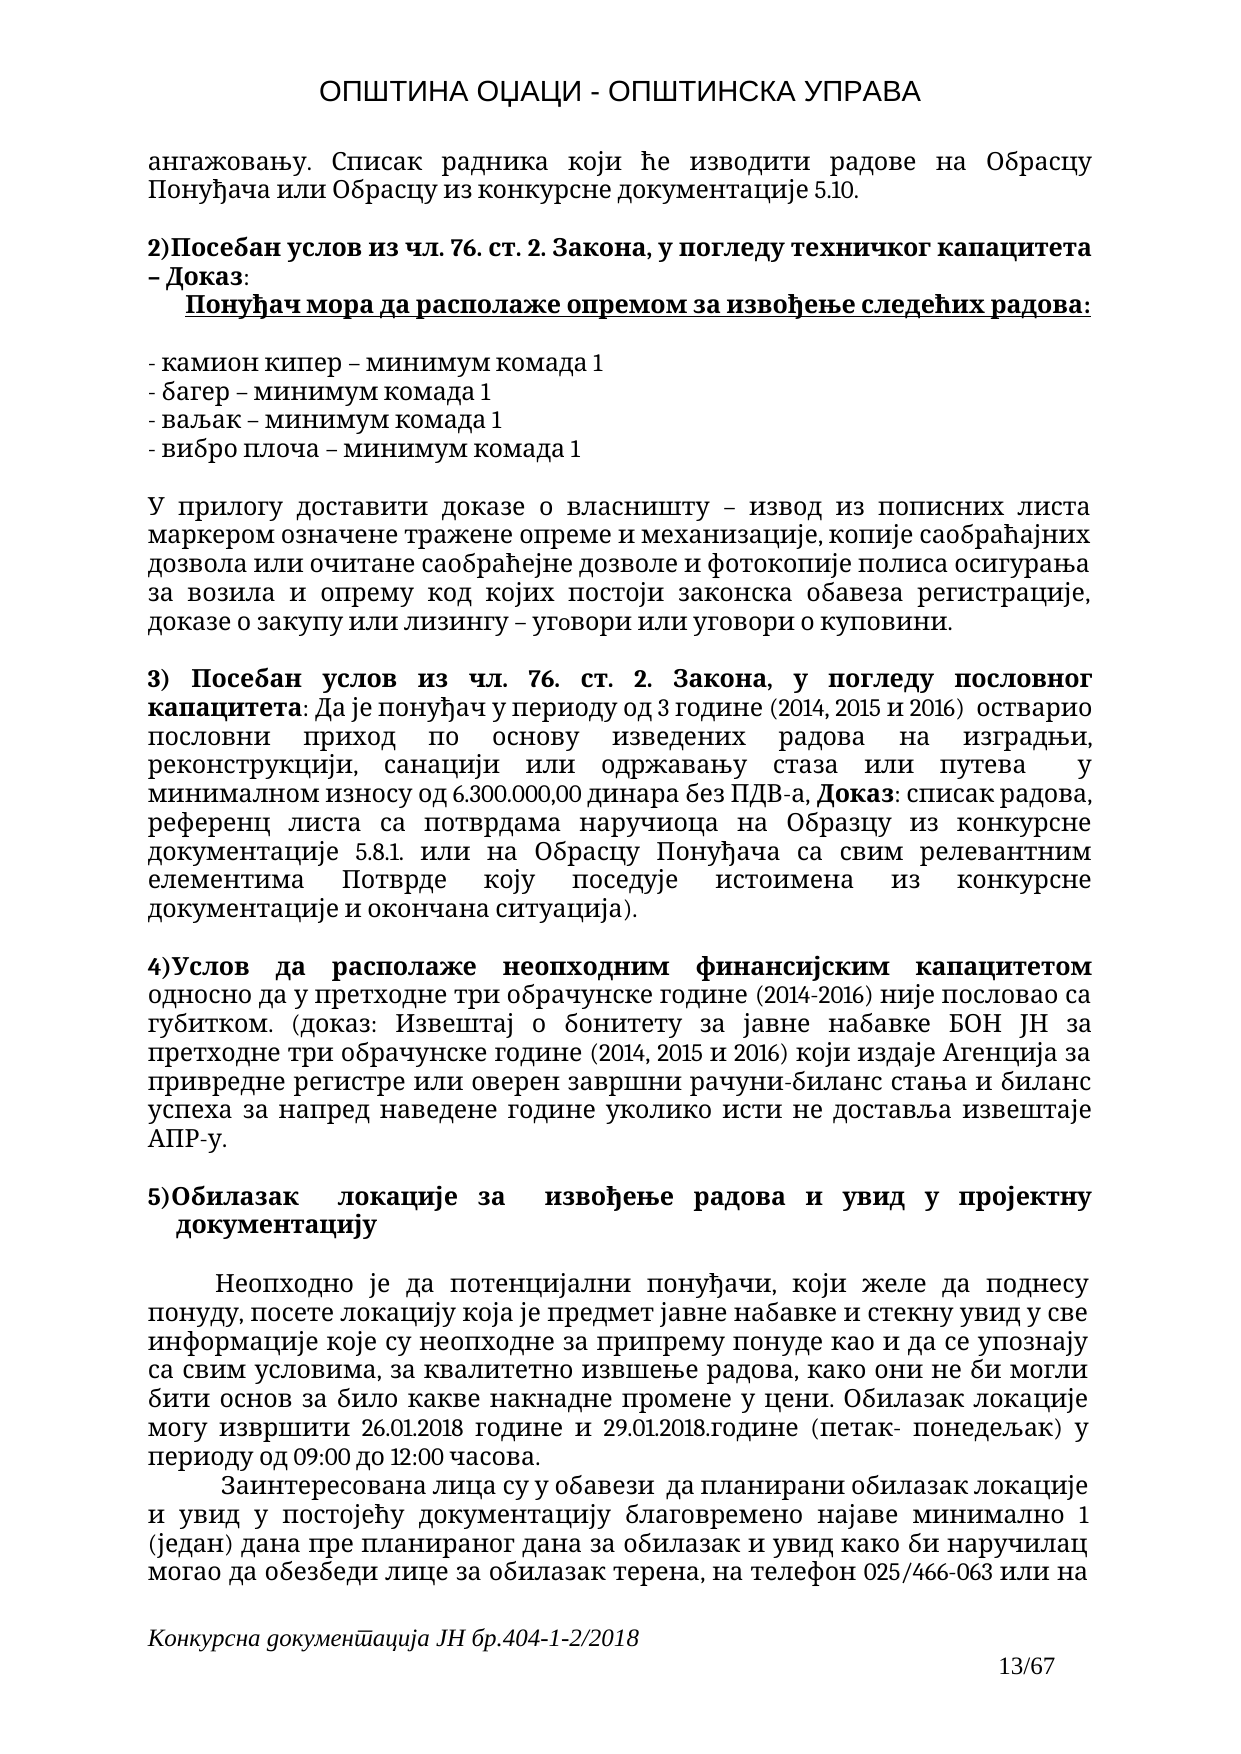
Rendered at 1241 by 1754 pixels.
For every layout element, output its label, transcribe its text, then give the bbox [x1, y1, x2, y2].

text 3) Посебан услов из чл. 76. ст. 2. Закона, у погледу пословног капацитета: Да је понуђач у периоду од 3 године (2014, 2015 и 2016) остварио пословни приход по основу изведених радова на изградњи, реконструкцији, санацији или одржавању стаза или путева у минималном износу од 6.300.000,00 динара без ПДВ-а, Доказ: списак радова, референц листа са потврдама наручиоца на Образцу из конкурсне документације 5.8.1. или на Обрасцу Понуђача са свим релевантним елементима Потврде коју поседује истоимена из конкурсне документације и окончана ситуација). [148, 665, 1092, 924]
text 5)Обилазак локације за извођење радова и увид у пројектну документацију [148, 1183, 1092, 1240]
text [148, 1472, 1089, 1587]
text Неопходно је да потенцијални понуђачи, који желе да поднесу понуду, посете локацију која је предмет јавне набавке и стекну увид у све информације које су неопходне за припрему понуде као и да се упознају са свим условима, за квалитетно извшење радова, како они не би могли бити основ за било какве накнадне промене у цени. Обилазак локације могу извршити 26.01.2018 године и 29.01.2018.године (петак- понедељак) у периоду од 09:00 до 12:00 часова. [148, 1270, 1089, 1471]
text Понуђач мора да располаже опремом за извођење следећих радова: [148, 291, 1092, 320]
text - багер – минимум комада 1 [148, 378, 1092, 406]
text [148, 148, 1092, 205]
text - вибро плоча – минимум комада 1 [148, 435, 1092, 464]
text У прилогу доставити доказе о власништу – извод из пописних листа маркером означене тражене опреме и механизације, копије саобраћајних дозвола или очитане саобраћејне дозволе и фотокопије полиса осигурања за возила и опрему код којих постоји законска обавеза регистрације, доказе о закупу или лизингу – угoвори или уговори о куповини. [148, 493, 1091, 636]
text - камион кипер – минимум комада 1 [148, 349, 1092, 378]
text 2)Посебан услов из чл. 76. ст. 2. Закона, у погледу техничког капацитета – Доказ: [148, 234, 1092, 291]
text 4)Услов да располаже неопходним финансијским капацитетом односно да у претходне три обрачунске године (2014-2016) није пословао са губитком. (доказ: Извештај о бонитету за јавне набавке БОН ЈН за претходне три обрачунске године (2014, 2015 и 2016) који издаје Агенција за привредне регистре или оверен завршни рачуни-биланс стања и биланс успеха за напред наведене године уколико исти не доставља извештаје АПР-у. [148, 953, 1092, 1154]
text - ваљак – минимум комада 1 [148, 406, 1092, 435]
